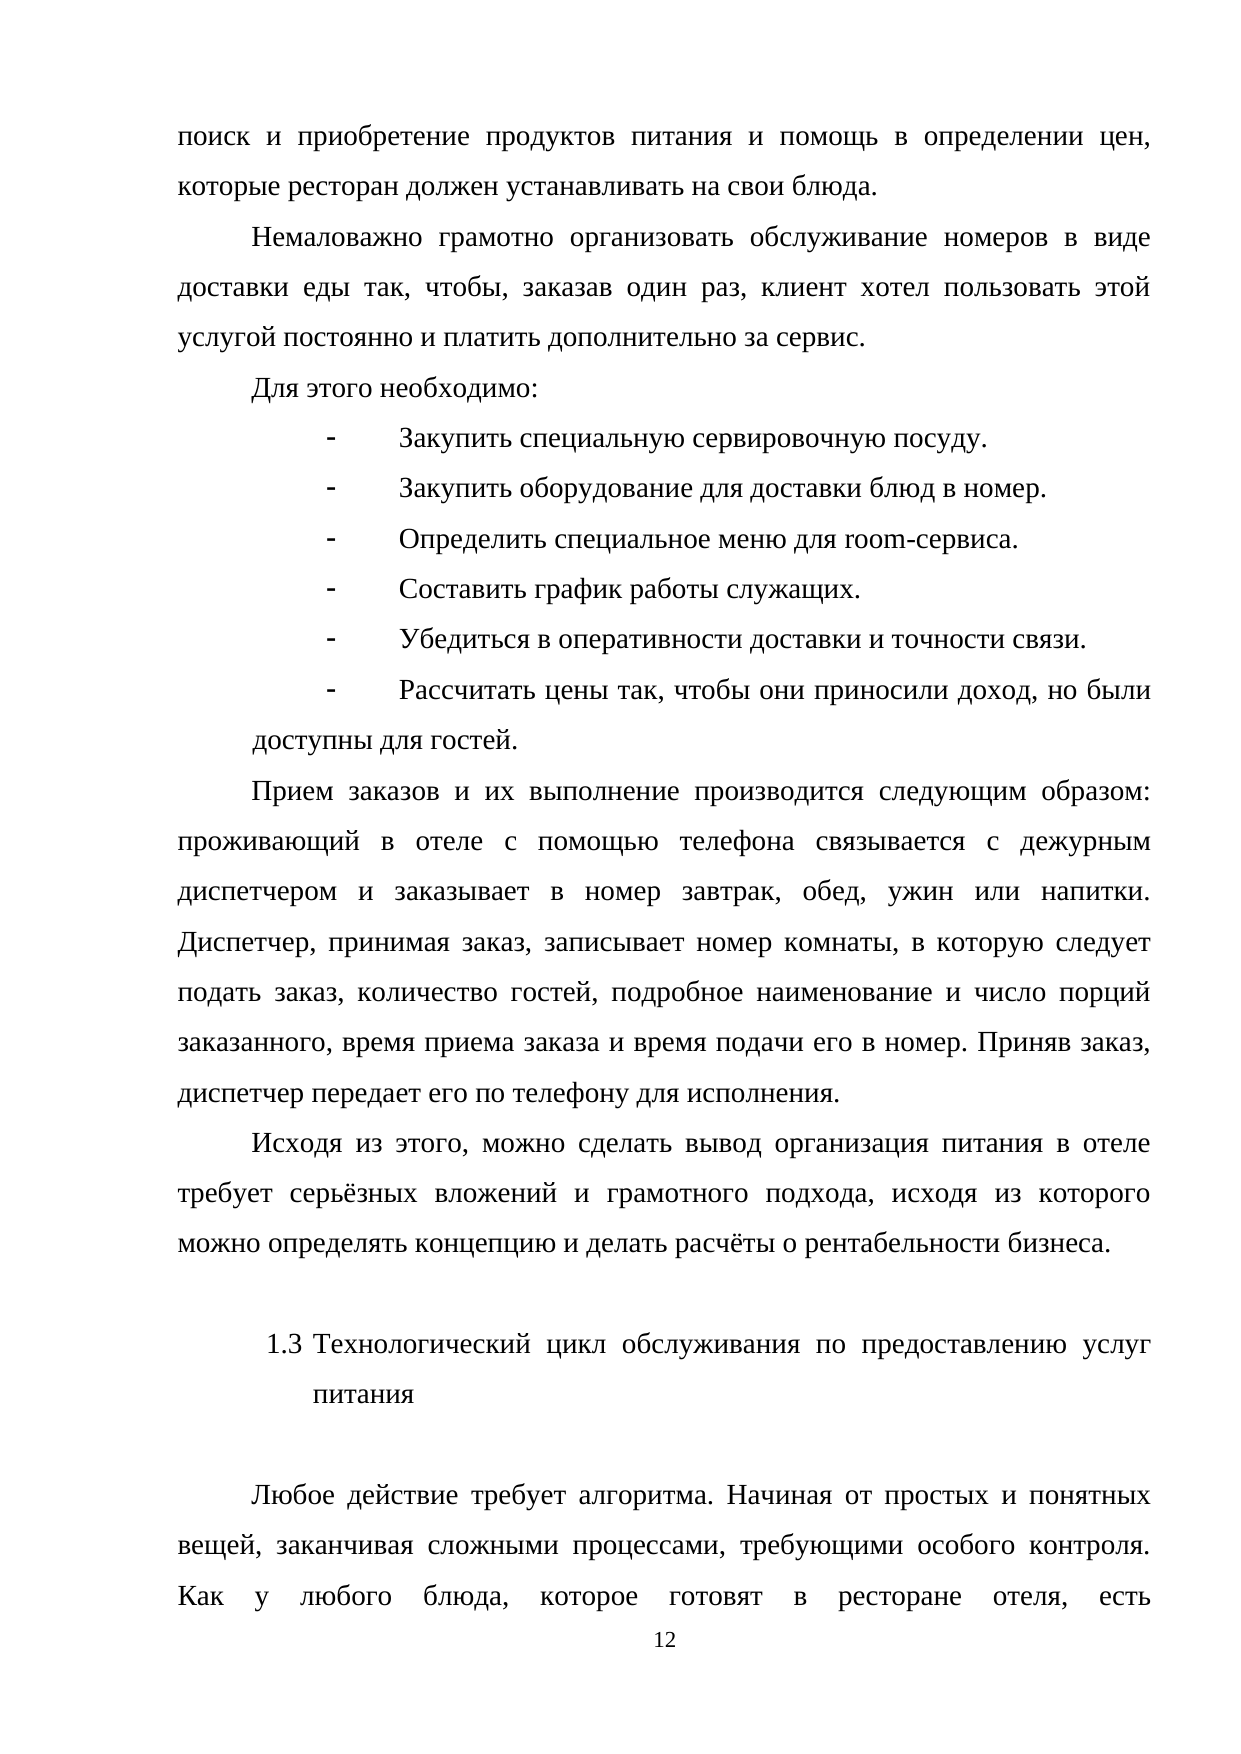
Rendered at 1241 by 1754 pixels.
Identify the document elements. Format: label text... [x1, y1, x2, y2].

list Технологический цикл обслуживания по предоставлению услуг питания [266, 1326, 1152, 1410]
list Убедиться в оперативности доставки и точности связи. [252, 622, 1152, 655]
list Закупить специальную сервировочную посуду. [252, 420, 1152, 454]
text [177, 1477, 1152, 1611]
list Рассчитать цены так, чтобы они приносили доход, но были доступны для гостей. [252, 672, 1152, 756]
list Составить график работы служащих. [252, 571, 1152, 605]
text Прием заказов и их выполнение производится следующим образом: проживающий в отеле с помощью телефона связывается с дежурным диспетчером и заказывает в номер завтрак, обед, ужин или напитки. Диспетчер, принимая заказ, записывает номер комнаты, в которую следует подать заказ, количество гостей, подробное наименование и число порций заказанного, время приема заказа и время подачи его в номер. Приняв заказ, диспетчер передает его по телефону для исполнения. [177, 773, 1152, 1108]
text Исходя из этого, можно сделать вывод организация питания в отеле требует серьёзных вложений и грамотного подхода, исходя из которого можно определять концепцию и делать расчёты о рентабельности бизнеса. [177, 1125, 1152, 1259]
list Закупить оборудование для доставки блюд в номер. [252, 470, 1152, 504]
list Определить специальное меню для room-сервиса. [252, 521, 1152, 554]
text Немаловажно грамотно организовать обслуживание номеров в виде доставки еды так, чтобы, заказав один раз, клиент хотел пользовать этой услугой постоянно и платить дополнительно за сервис. [177, 219, 1152, 353]
text Для этого необходимо: [177, 370, 1152, 403]
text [177, 118, 1152, 202]
